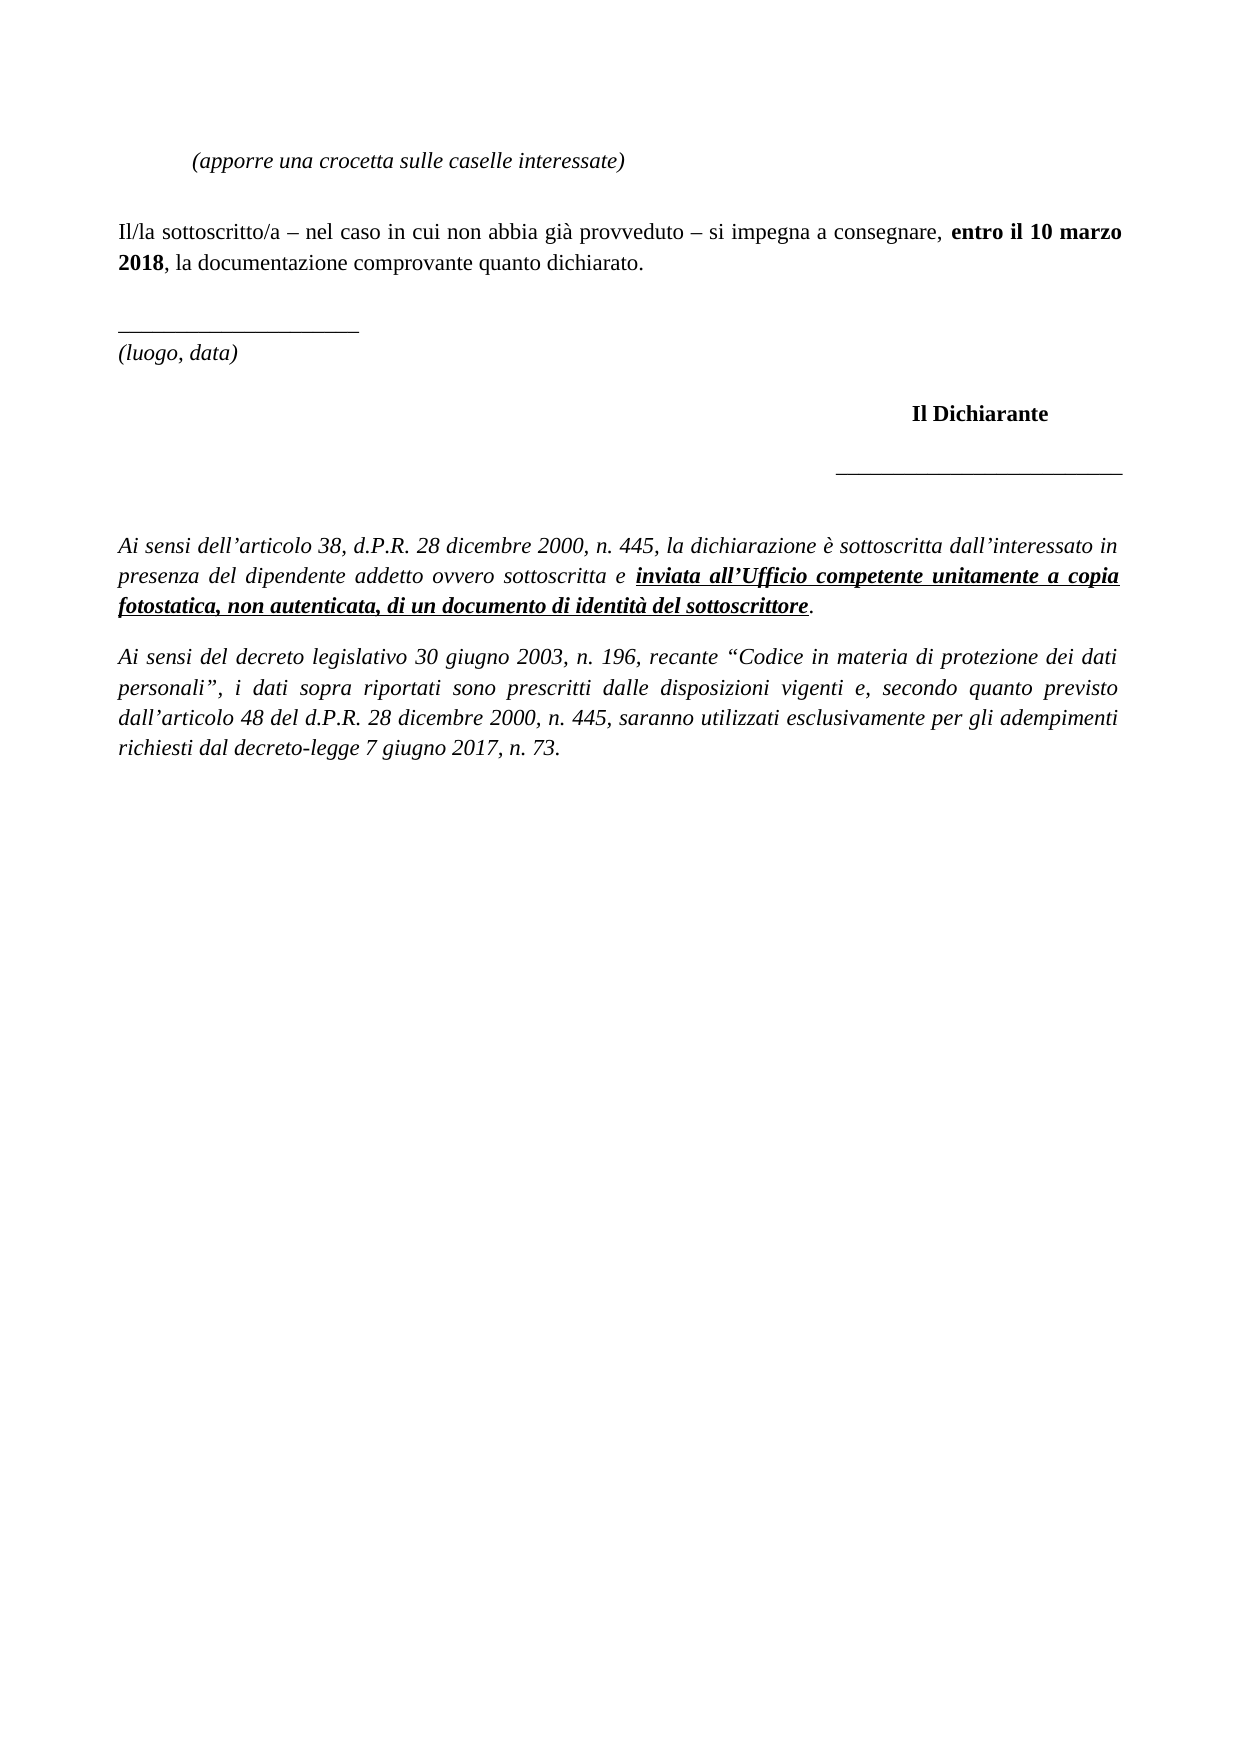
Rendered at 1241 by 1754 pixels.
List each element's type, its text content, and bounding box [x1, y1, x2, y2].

text _____________________ [118, 309, 1122, 335]
text Ai sensi dell’articolo 38, d.P.R. 28 dicembre 2000, n. 445, la dichiarazione è sottoscritta dall’interessato in presenza del dipendente addetto ovvero sottoscritta e inviata all’Ufficio competente unitamente a copia fotostatica, non autenticata, di un documento di identità del sottoscrittore. [118, 532, 1122, 619]
text (luogo, data) [118, 339, 1122, 366]
text (apporre una crocetta sulle caselle interessate) [118, 148, 1122, 174]
text Il/la sottoscritto/a – nel caso in cui non abbia già provveduto – si impegna a consegnare, entro il 10 marzo 2018, la documentazione comprovante quanto dichiarato. [118, 218, 1122, 275]
text _________________________ [118, 451, 1122, 477]
text Il Dichiarante [118, 400, 1048, 426]
text Ai sensi del decreto legislativo 30 giugno 2003, n. 196, recante “Codice in materia di protezione dei dati personali”, i dati sopra riportati sono prescritti dalle disposizioni vigenti e, secondo quanto previsto dall’articolo 48 del d.P.R. 28 dicembre 2000, n. 445, saranno utilizzati esclusivamente per gli adempimenti richiesti dal decreto-legge 7 giugno 2017, n. 73. [118, 643, 1122, 760]
